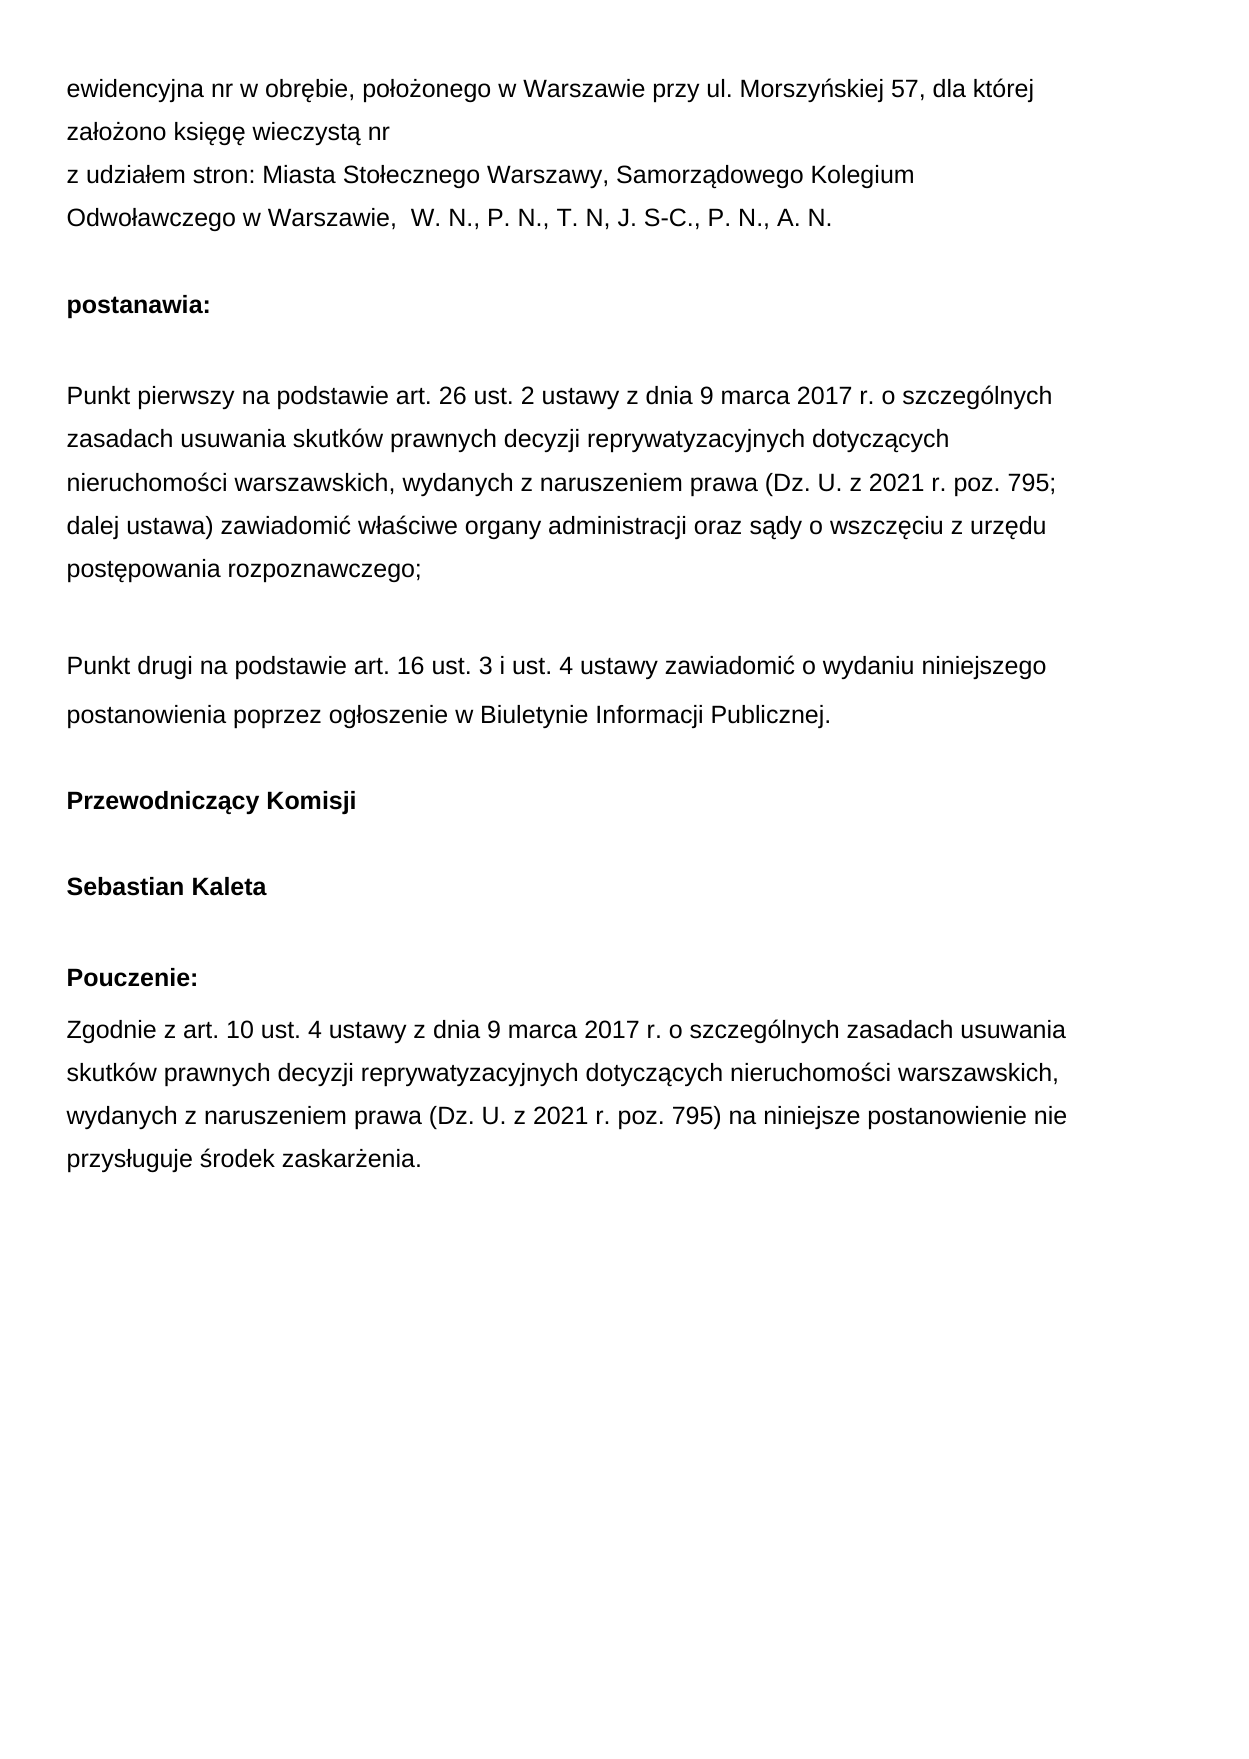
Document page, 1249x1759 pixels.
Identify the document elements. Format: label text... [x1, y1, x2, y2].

text z udziałem stron: Miasta Stołecznego Warszawy, Samorządowego Kolegium Odwoławczego w Warszawie, W. N., P. N., T. N, J. S-C., P. N., A. N. [66, 160, 1074, 232]
text Przewodniczący Komisji [66, 786, 1074, 815]
text Sebastian Kaleta [66, 872, 1074, 901]
text postanowienia poprzez ogłoszenie w Biuletynie Informacji Publicznej. [66, 700, 1074, 728]
text Punkt drugi na podstawie art. 16 ust. 3 i ust. 4 ustawy zawiadomić o wydaniu niniejszego [66, 651, 1074, 680]
text Pouczenie: [66, 962, 1072, 991]
text postanawia: [66, 289, 1074, 318]
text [66, 74, 1074, 146]
text Zgodnie z art. 10 ust. 4 ustawy z dnia 9 marca 2017 r. o szczególnych zasadach usuwania skutków prawnych decyzji reprywatyzacyjnych dotyczących nieruchomości warszawskich, wydanych z naruszeniem prawa (Dz. U. z 2021 r. poz. 795) na niniejsze postanowienie nie przysługuje środek zaskarżenia. [66, 1015, 1074, 1173]
text Punkt pierwszy na podstawie art. 26 ust. 2 ustawy z dnia 9 marca 2017 r. o szczególnych zasadach usuwania skutków prawnych decyzji reprywatyzacyjnych dotyczących nieruchomości warszawskich, wydanych z naruszeniem prawa (Dz. U. z 2021 r. poz. 795; dalej ustawa) zawiadomić właściwe organy administracji oraz sądy o wszczęciu z urzędu postępowania rozpoznawczego; [66, 381, 1074, 583]
